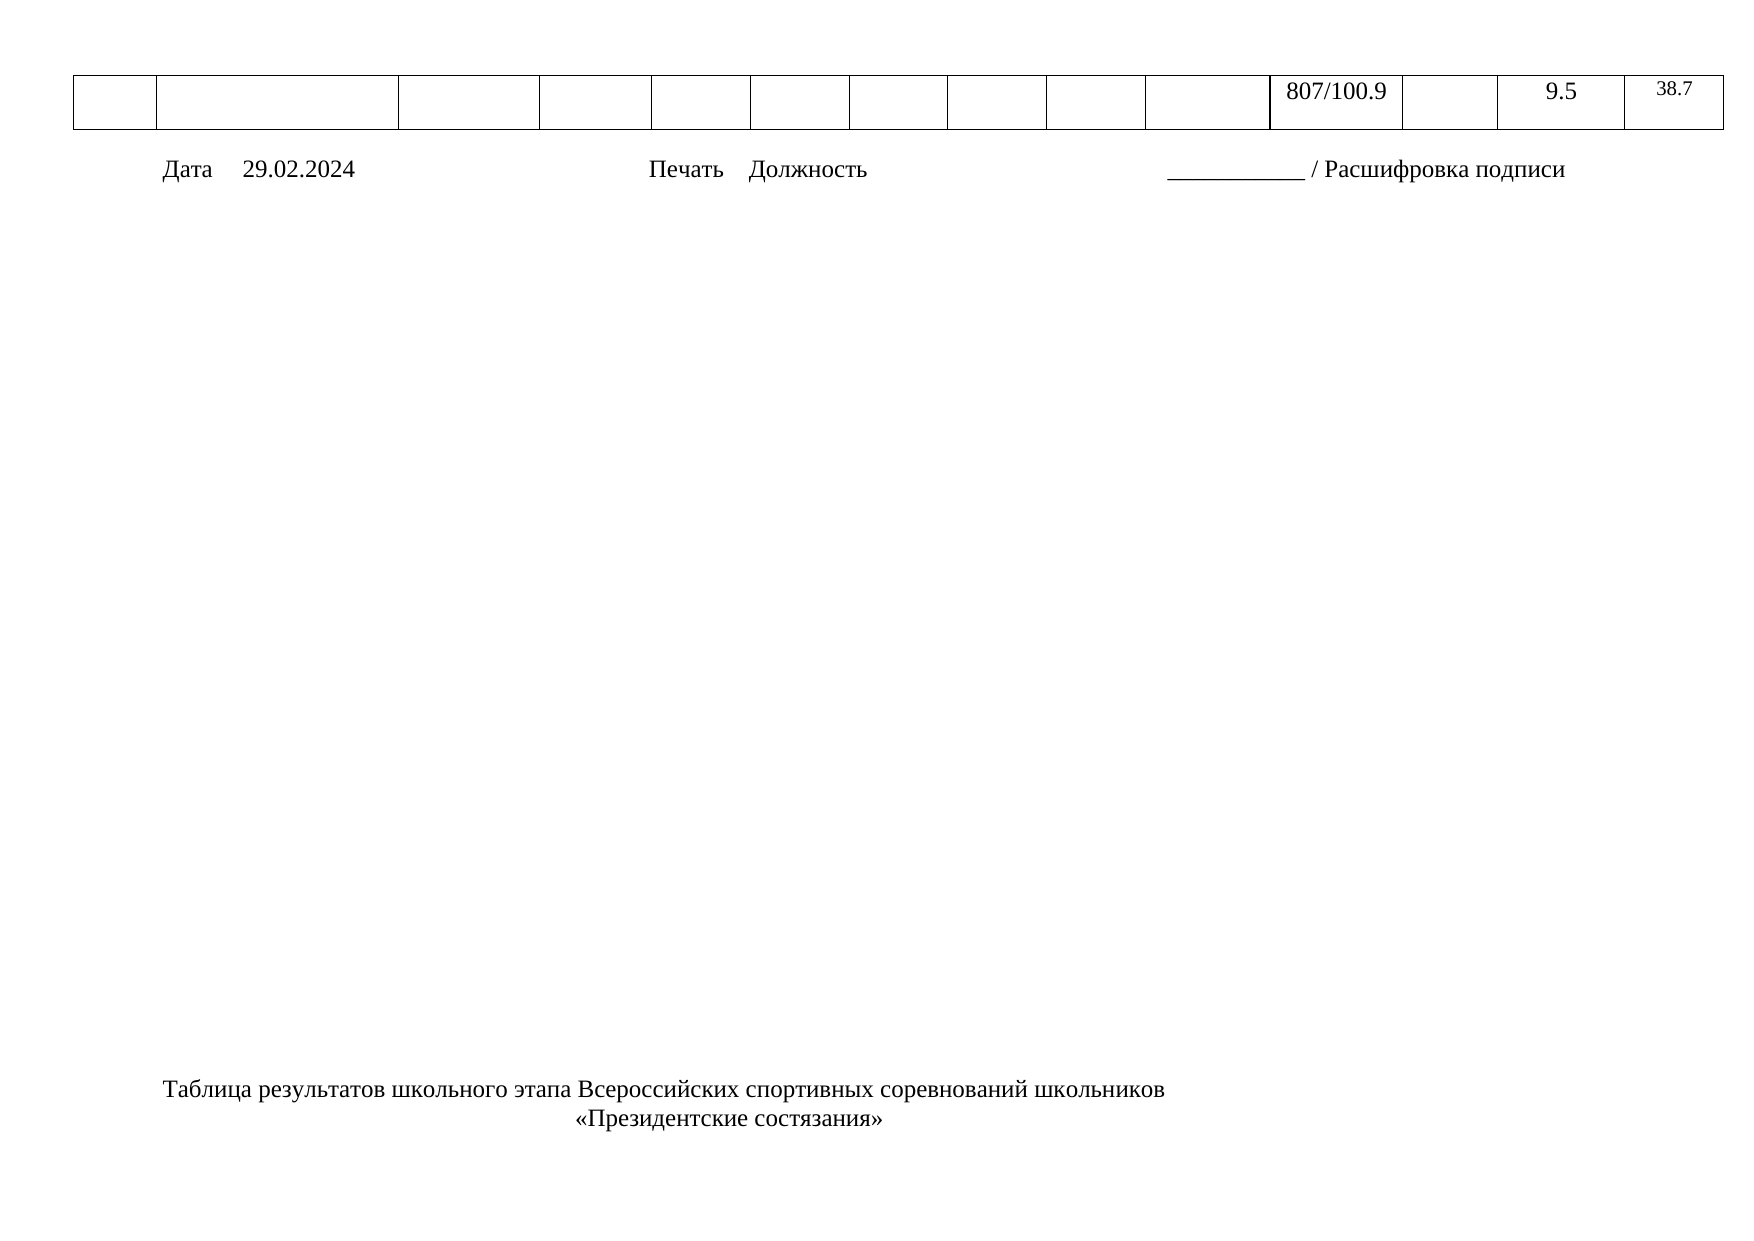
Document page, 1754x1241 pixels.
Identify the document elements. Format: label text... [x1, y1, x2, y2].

table_cell [652, 76, 750, 129]
table_cell [751, 76, 849, 129]
table_cell [399, 76, 539, 129]
table_cell [850, 76, 947, 129]
table_cell [1047, 76, 1145, 129]
table_cell [74, 76, 156, 129]
table_cell 38.7 [1625, 76, 1723, 129]
text Дата 29.02.2024 Печать Должность ___________ / Расшифровка подписи [162, 154, 1754, 183]
text «Президентские состязания» [162, 1103, 1754, 1131]
table_cell 807/100.9 [1271, 76, 1402, 129]
table_cell [1403, 76, 1497, 129]
table_cell [540, 76, 651, 129]
text Таблица результатов школьного этапа Всероссийских спортивных соревнований школьников [162, 1074, 1754, 1103]
table_cell 9.5 [1498, 76, 1624, 129]
table_cell [1146, 76, 1269, 129]
table_cell [157, 76, 398, 129]
table_cell [948, 76, 1046, 129]
